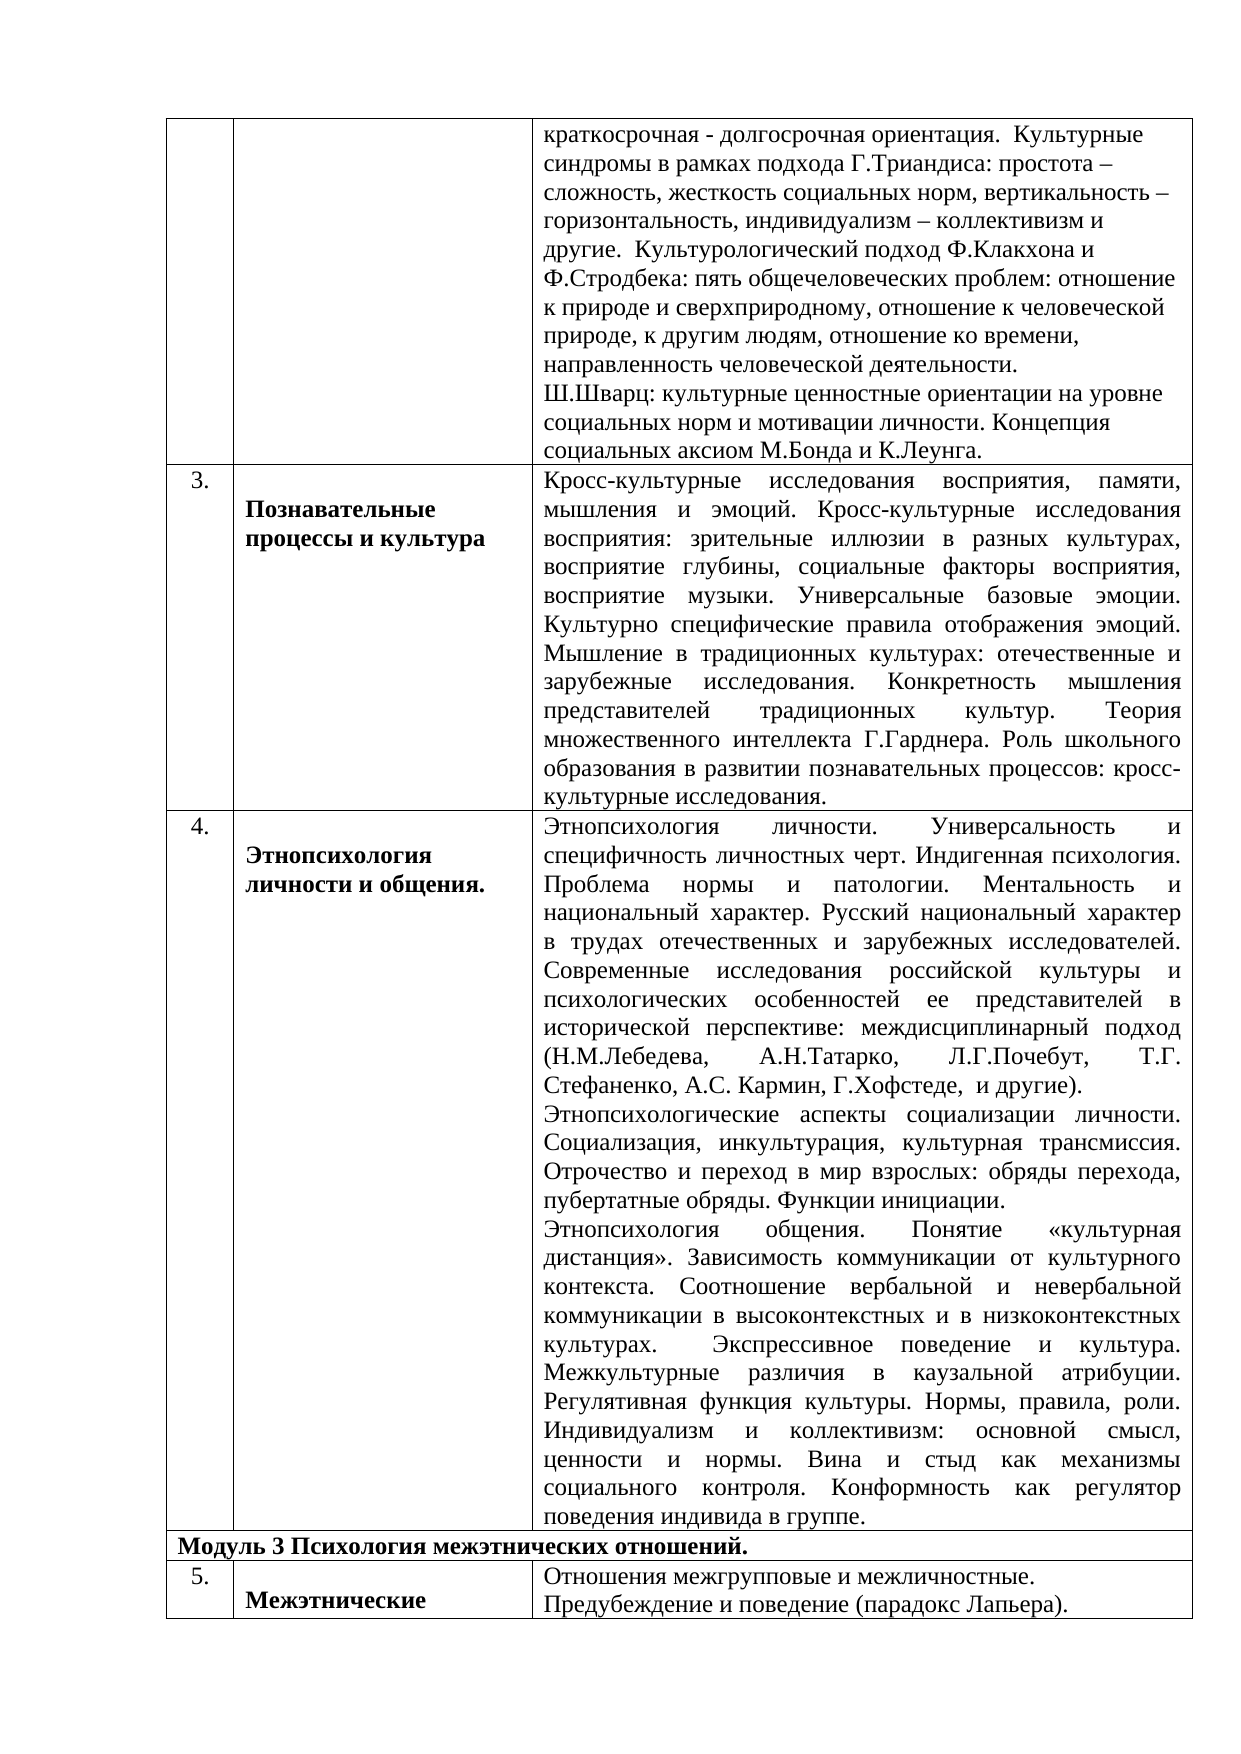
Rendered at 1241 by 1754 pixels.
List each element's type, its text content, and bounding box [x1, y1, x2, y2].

table_cell Этнопсихология личности. Универсальность и специфичность личностных черт. Индигенная психология. Проблема нормы и патологии. Ментальность и национальный характер. Русский национальный характер в трудах отечественных и зарубежных исследователей. Современные исследования российской культуры и психологических особенностей ее представителей в исторической перспективе: междисциплинарный подход (Н.М.Лебедева, А.Н.Татарко, Л.Г.Почебут, Т.Г. Стефаненко, А.С. Кармин, Г.Хофстеде, и другие). Этнопсихологические аспекты социализации личности. Социализация, инкультурация, культурная трансмиссия. Отрочество и переход в мир взрослых: обряды перехода, пубертатные обряды. Функции инициации. Этнопсихология общения. Понятие «культурная дистанция». Зависимость коммуникации от культурного контекста. Соотношение вербальной и невербальной коммуникации в высоконтекстных и в низкоконтекстных культурах. Экспрессивное поведение и культура. Межкультурные различия в каузальной атрибуции. Регулятивная функция культуры. Нормы, правила, роли. Индивидуализм и коллективизм: основной смысл, ценности и нормы. Вина и стыд как механизмы социального контроля. Конформность как регулятор поведения индивида в группе. [533, 811, 1192, 1530]
table_cell 4. [167, 811, 233, 1530]
table_cell Познавательные процессы и культура [234, 465, 532, 810]
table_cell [533, 119, 1192, 464]
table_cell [234, 119, 532, 464]
table_cell Этнопсихология личности и общения. [234, 811, 532, 1530]
table_cell 2. [167, 119, 233, 464]
table_cell 5. [167, 1561, 233, 1618]
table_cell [234, 1561, 532, 1618]
table_cell Модуль 3 Психология межэтнических отношений. [167, 1531, 1192, 1560]
table_cell 3. [167, 465, 233, 810]
table_cell Кросс-культурные исследования восприятия, памяти, мышления и эмоций. Кросс-культурные исследования восприятия: зрительные иллюзии в разных культурах, восприятие глубины, социальные факторы восприятия, восприятие музыки. Универсальные базовые эмоции. Культурно специфические правила отображения эмоций. Мышление в традиционных культурах: отечественные и зарубежные исследования. Конкретность мышления представителей традиционных культур. Теория множественного интеллекта Г.Гарднера. Роль школьного образования в развитии познавательных процессов: кросс-культурные исследования. [533, 465, 1192, 810]
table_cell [533, 1561, 1192, 1618]
